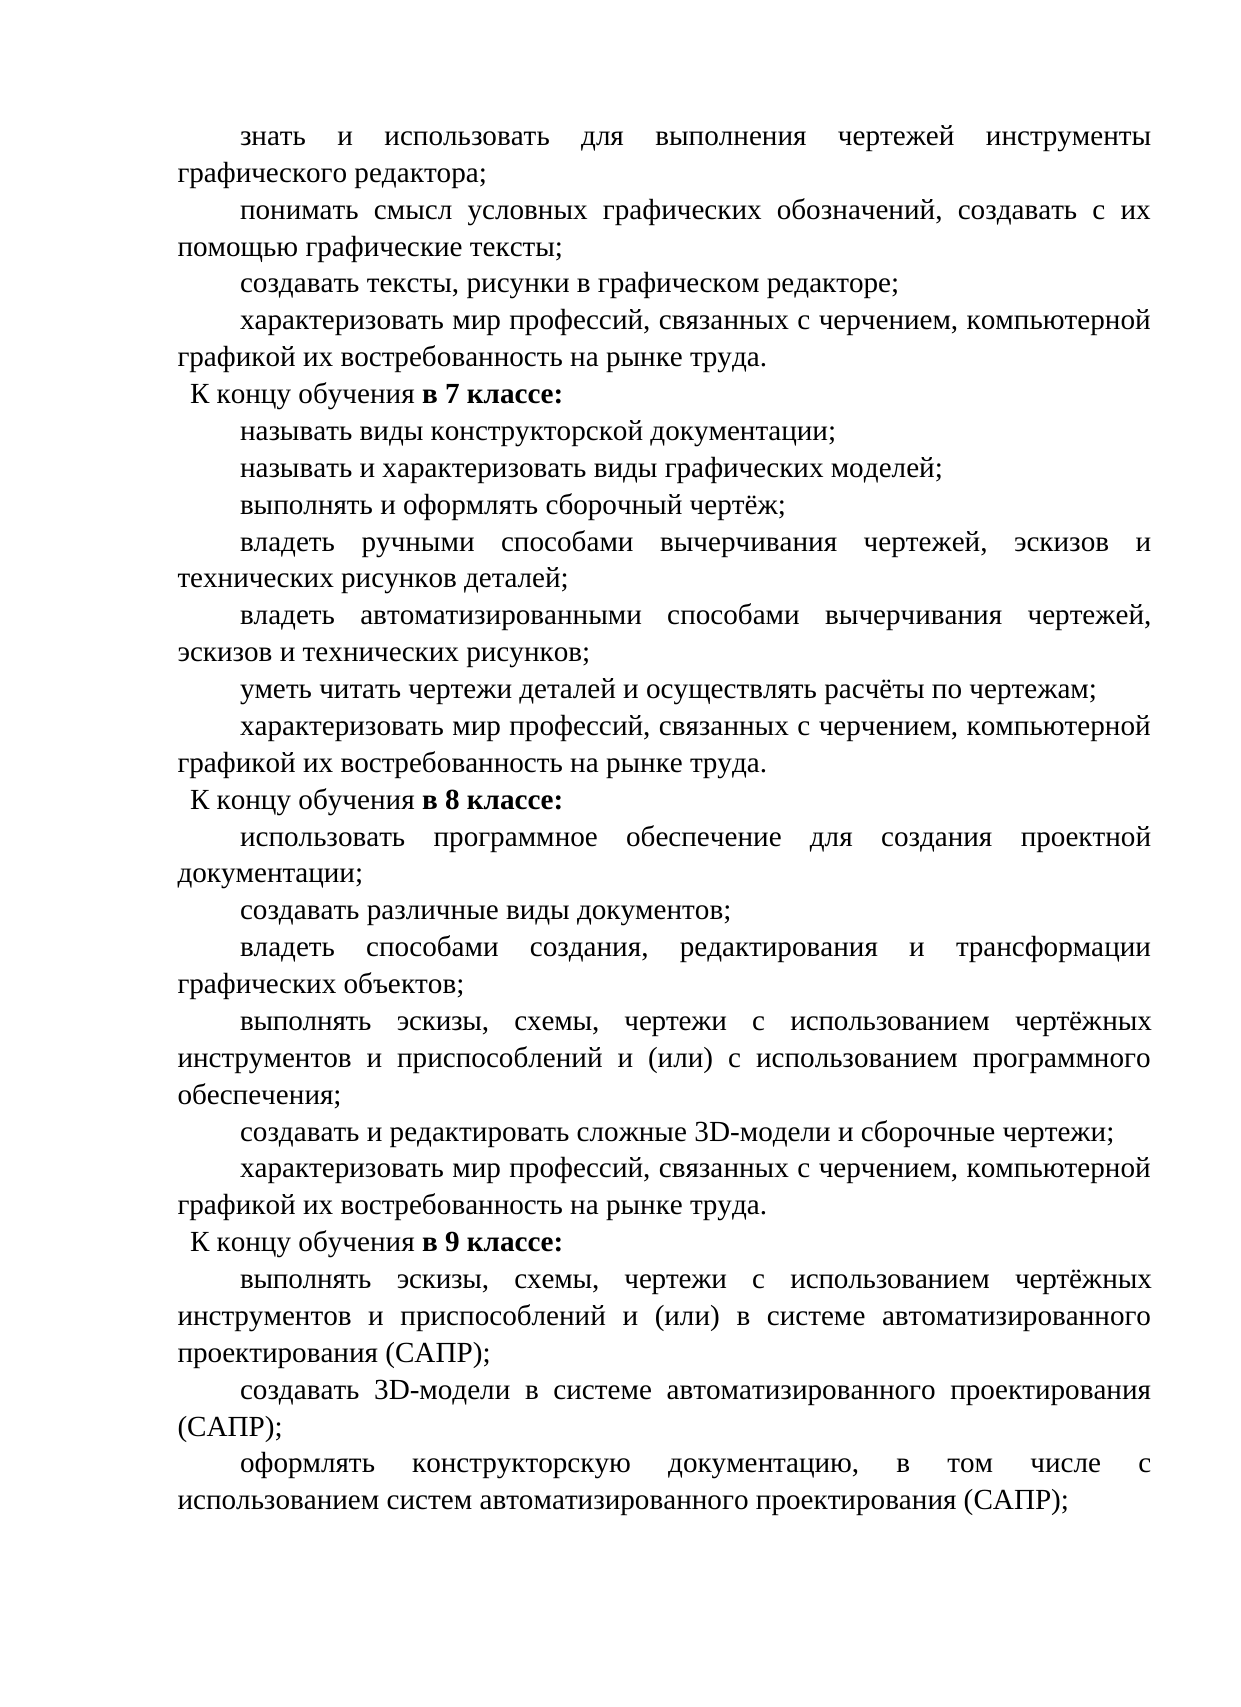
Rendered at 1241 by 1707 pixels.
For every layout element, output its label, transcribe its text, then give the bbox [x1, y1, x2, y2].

text выполнять эскизы, схемы, чертежи с использованием чертёжных инструментов и приспособлений и (или) в системе автоматизированного проектирования (САПР); [177, 1261, 1152, 1368]
text называть и характеризовать виды графических моделей; [177, 450, 1152, 483]
text выполнять и оформлять сборочный чертёж; [177, 487, 1152, 520]
text уметь читать чертежи деталей и осуществлять расчёты по чертежам; [177, 671, 1152, 705]
text характеризовать мир профессий, связанных с черчением, компьютерной графикой их востребованность на рынке труда. [177, 708, 1152, 778]
text К концу обучения в 7 классе: [190, 376, 1152, 410]
text называть виды конструкторской документации; [177, 413, 1152, 447]
text создавать 3D-модели в системе автоматизированного проектирования (САПР); [177, 1372, 1152, 1442]
text владеть ручными способами вычерчивания чертежей, эскизов и технических рисунков деталей; [177, 524, 1152, 594]
text знать и использовать для выполнения чертежей инструменты графического редактора; [177, 118, 1152, 188]
text создавать тексты, рисунки в графическом редакторе; [177, 266, 1152, 299]
text владеть автоматизированными способами вычерчивания чертежей, эскизов и технических рисунков; [177, 597, 1152, 668]
text создавать и редактировать сложные 3D-модели и сборочные чертежи; [177, 1114, 1152, 1147]
text владеть способами создания, редактирования и трансформации графических объектов; [177, 929, 1152, 1000]
text выполнять эскизы, схемы, чертежи с использованием чертёжных инструментов и приспособлений и (или) с использованием программного обеспечения; [177, 1003, 1152, 1110]
text характеризовать мир профессий, связанных с черчением, компьютерной графикой их востребованность на рынке труда. [177, 302, 1152, 373]
text создавать различные виды документов; [177, 892, 1152, 926]
text К концу обучения в 9 классе: [190, 1224, 1152, 1258]
text характеризовать мир профессий, связанных с черчением, компьютерной графикой их востребованность на рынке труда. [177, 1151, 1152, 1221]
text оформлять конструкторскую документацию, в том числе с использованием систем автоматизированного проектирования (САПР); [177, 1446, 1152, 1516]
text понимать смысл условных графических обозначений, создавать с их помощью графические тексты; [177, 192, 1152, 262]
text К концу обучения в 8 классе: [190, 782, 1152, 815]
text использовать программное обеспечение для создания проектной документации; [177, 819, 1152, 889]
